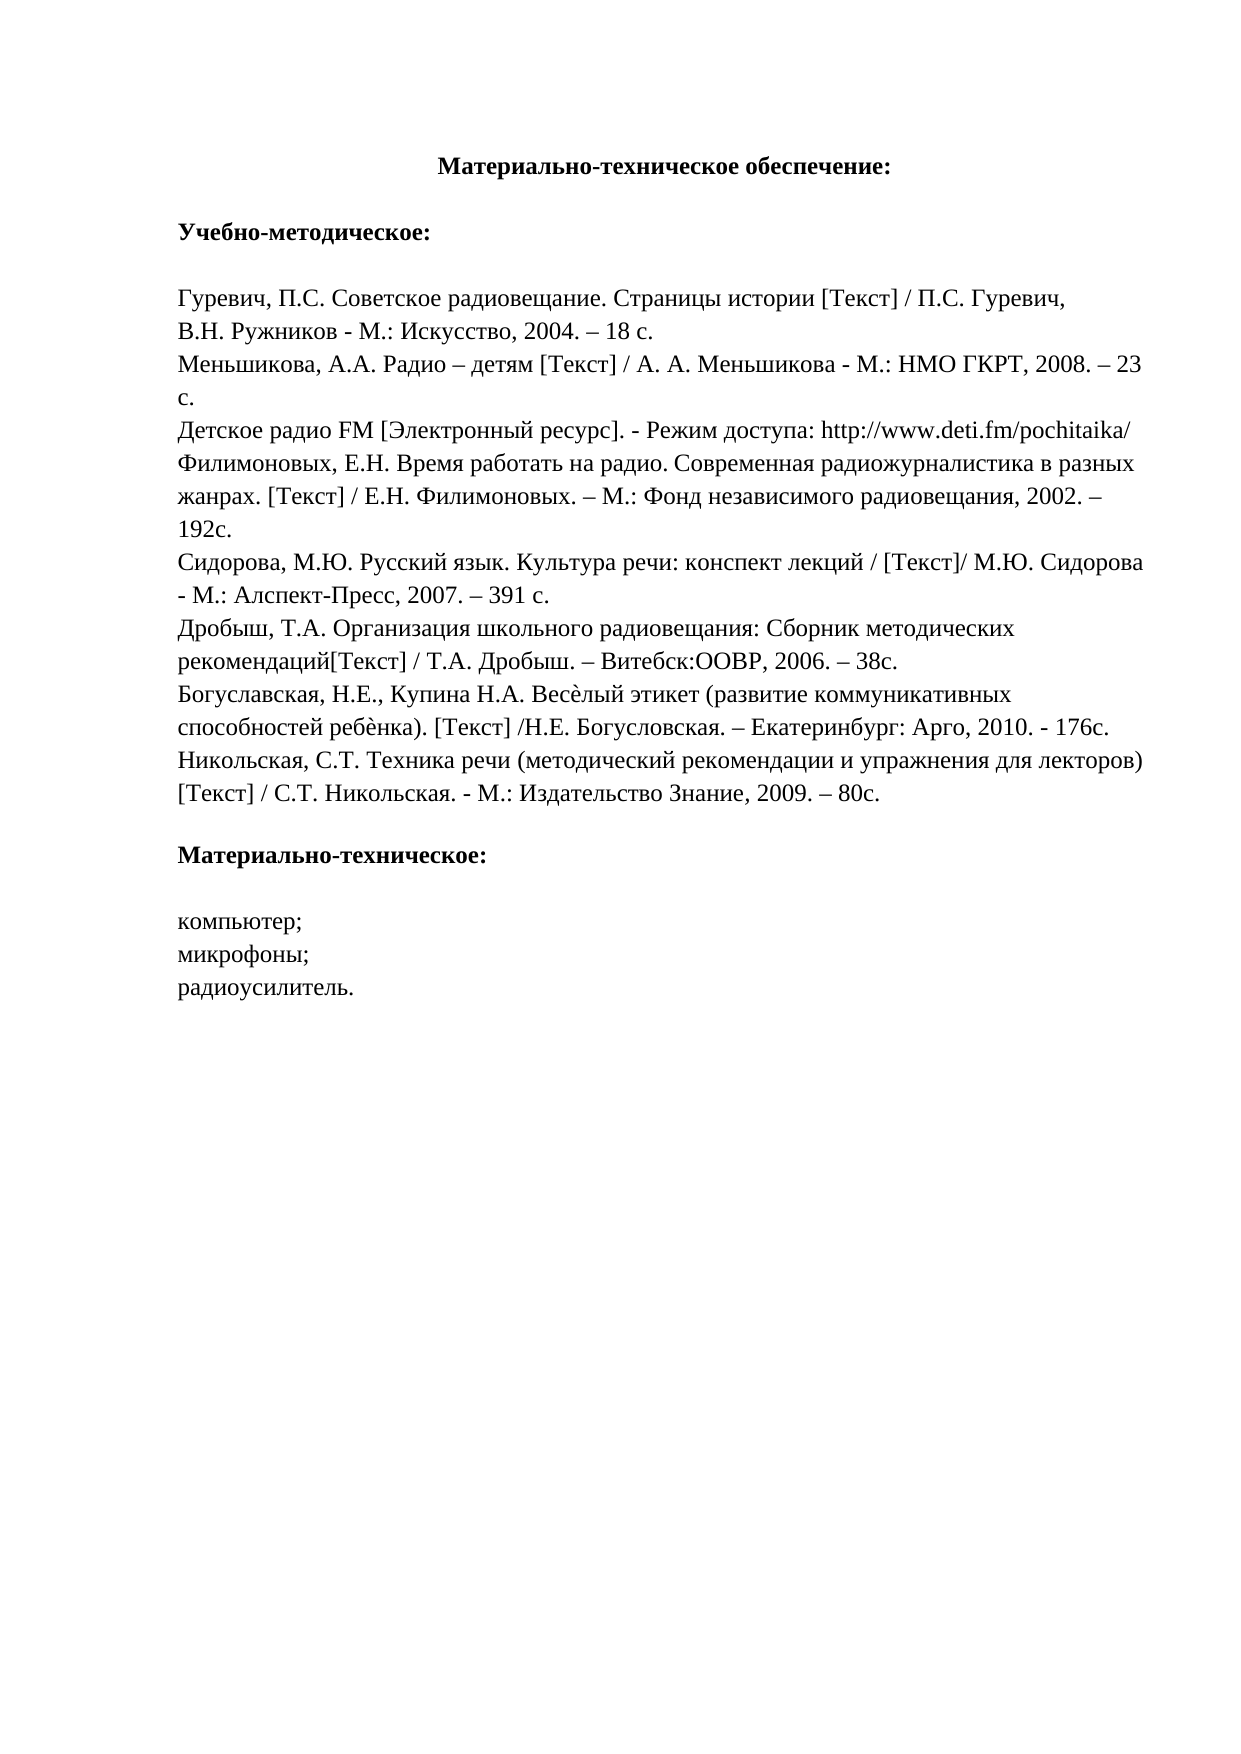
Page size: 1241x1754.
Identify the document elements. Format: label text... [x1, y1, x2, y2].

text Материально-техническое: [177, 812, 1152, 869]
text Гуревич, П.С. Советское радиовещание. Страницы истории [Текст] / П.С. Гуревич, В.Н. Ружников - М.: Искусство, 2004. – 18 с. Меньшикова, А.А. Радио – детям [Текст] / А. А. Меньшикова - М.: НМО ГКРТ, 2008. – 23 с. Детское радио FM [Электронный ресурс]. - Режим доступа: http://www.deti.fm/pochitaika/ [177, 250, 1152, 444]
text компьютер; микрофоны; радиоусилитель. [177, 873, 1152, 1001]
text Филимоновых, Е.Н. Время работать на радио. Современная радиожурналистика в разных жанрах. [Текст] / Е.Н. Филимоновых. – М.: Фонд независимого радиовещания, 2002. – 192с. Сидорова, М.Ю. Русский язык. Культура речи: конспект лекций / [Текст]/ М.Ю. Сидорова - М.: Алспект-Пресс, 2007. – 391 с. Дробыш, Т.А. Организация школьного радиовещания: Сборник методических рекомендаций[Текст] / Т.А. Дробыш. – Витебск:ООВР, 2006. – 38с. Богуславская, Н.Е., Купина Н.А. Весѐлый этикет (развитие коммуникативных способностей ребѐнка). [Текст] /Н.Е. Богусловская. – Екатеринбург: Арго, 2010. - 176с. Никольская, С.Т. Техника речи (методический рекомендации и упражнения для лекторов) [Текст] / С.Т. Никольская. - М.: Издательство Знание, 2009. – 80с. [177, 448, 1152, 807]
text Учебно-методическое: [177, 184, 1152, 246]
text Материально-техническое обеспечение: [177, 151, 1152, 180]
